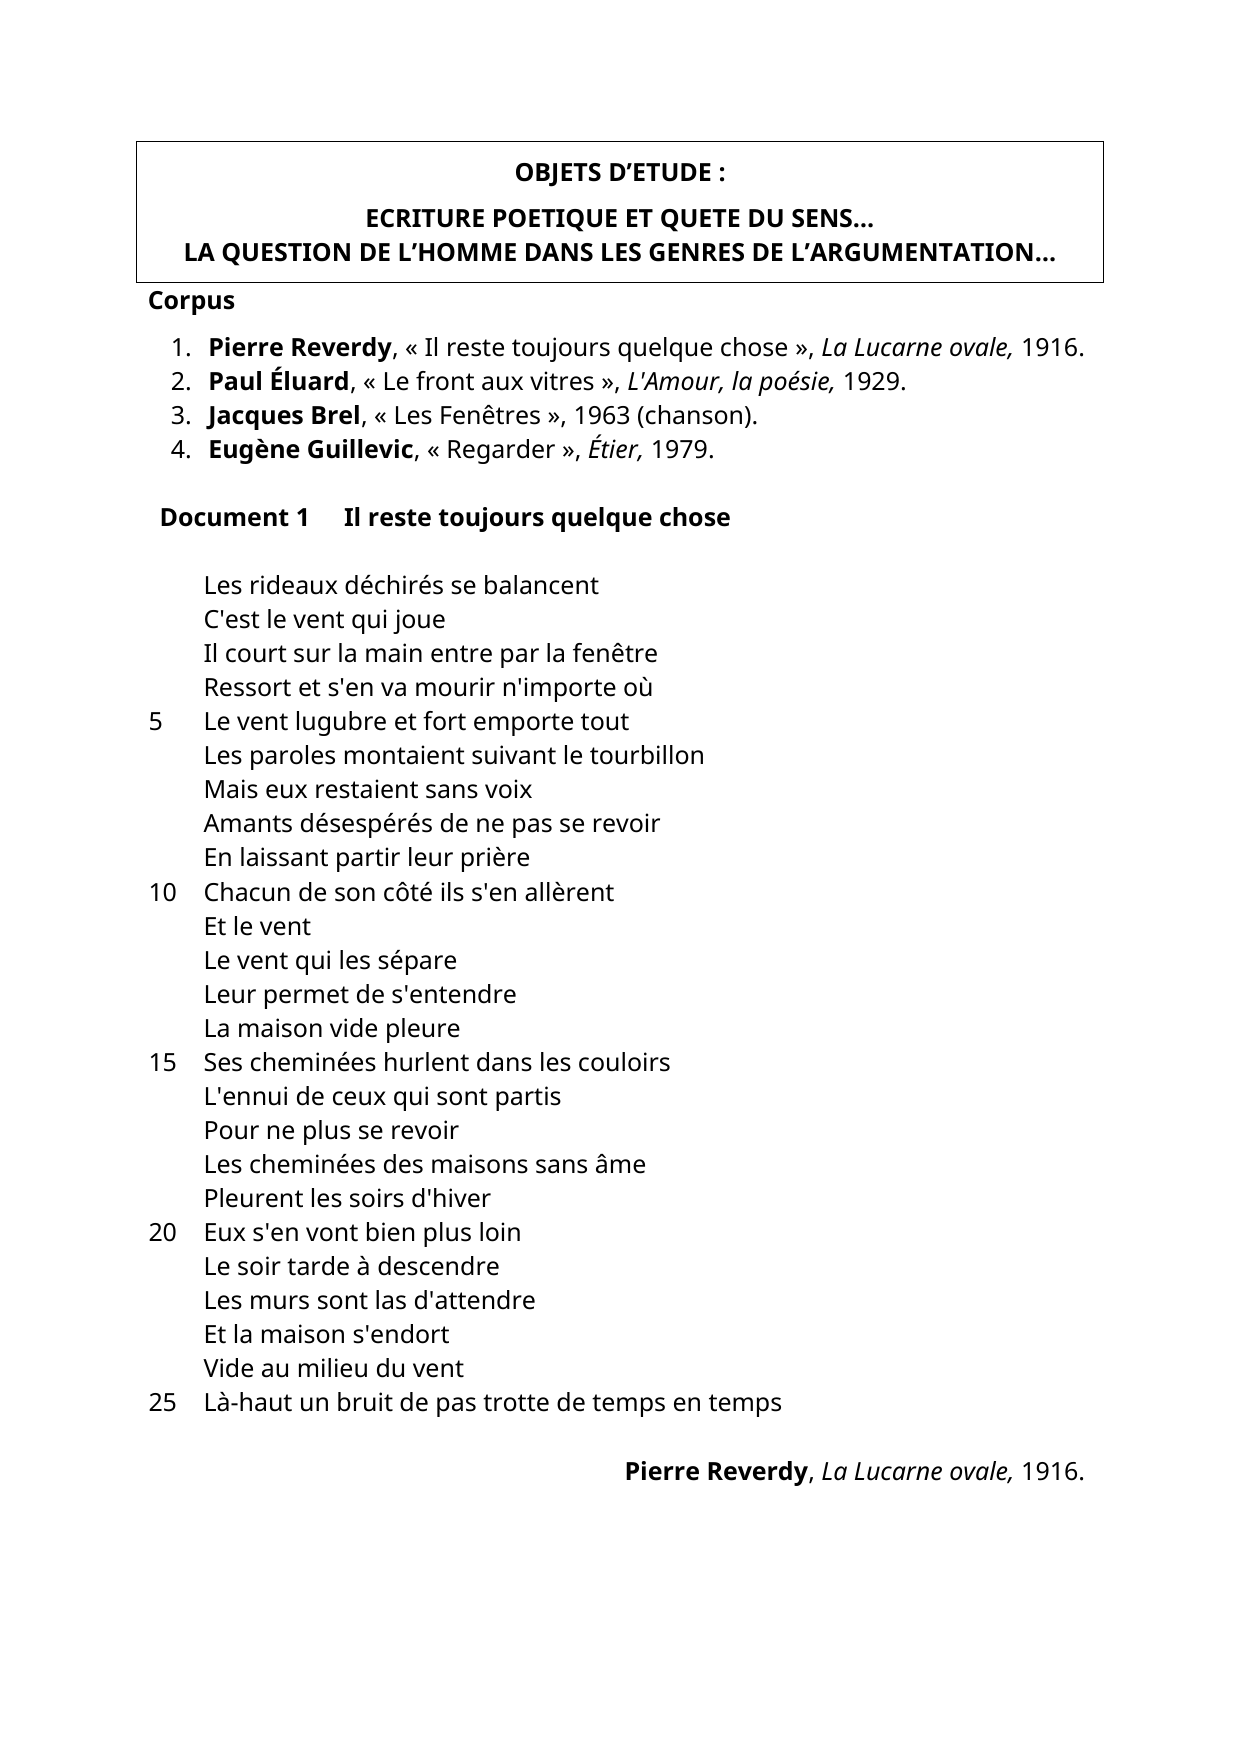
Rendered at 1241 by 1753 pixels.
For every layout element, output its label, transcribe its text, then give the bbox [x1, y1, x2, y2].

table_header Il reste toujours quelque chose [333, 500, 1240, 533]
list Paul Éluard, « Le front aux vitres », L'Amour, la poésie, 1929. [171, 363, 1092, 397]
table_cell 5 10 15 20 25 [137, 534, 192, 1487]
list Pierre Reverdy, « Il reste toujours quelque chose », La Lucarne ovale, 1916. [171, 329, 1092, 363]
list Jacques Brel, « Les Fenêtres », 1963 (chanson). [171, 397, 1092, 431]
table_header OBJETS D’ETUDE : ECRITURE POETIQUE ET QUETE DU SENS… LA QUESTION DE L’HOMME DANS LES GENRES DE L’ARGUMENTATION… [137, 142, 1103, 282]
table_cell Les rideaux déchirés se balancent C'est le vent qui joue Il court sur la main entre par la fenêtre Ressort et s'en va mourir n'importe où Le vent lugubre et fort emporte tout Les paroles montaient suivant le tourbillon Mais eux restaient sans voix Amants désespérés de ne pas se revoir En laissant partir leur prière Chacun de son côté ils s'en allèrent Et le vent Le vent qui les sépare Leur permet de s'entendre La maison vide pleure Ses cheminées hurlent dans les couloirs L'ennui de ceux qui sont partis Pour ne plus se revoir Les cheminées des maisons sans âme Pleurent les soirs d'hiver Eux s'en vont bien plus loin Le soir tarde à descendre Les murs sont las d'attendre Et la maison s'endort Vide au milieu du vent Là-haut un bruit de pas trotte de temps en temps Pierre Reverdy, La Lucarne ovale, 1916. [192, 534, 1096, 1487]
list Eugène Guillevic, « Regarder », Étier, 1979. [171, 431, 1092, 465]
text Corpus [148, 283, 1092, 317]
table_header Document 1 [136, 500, 333, 533]
